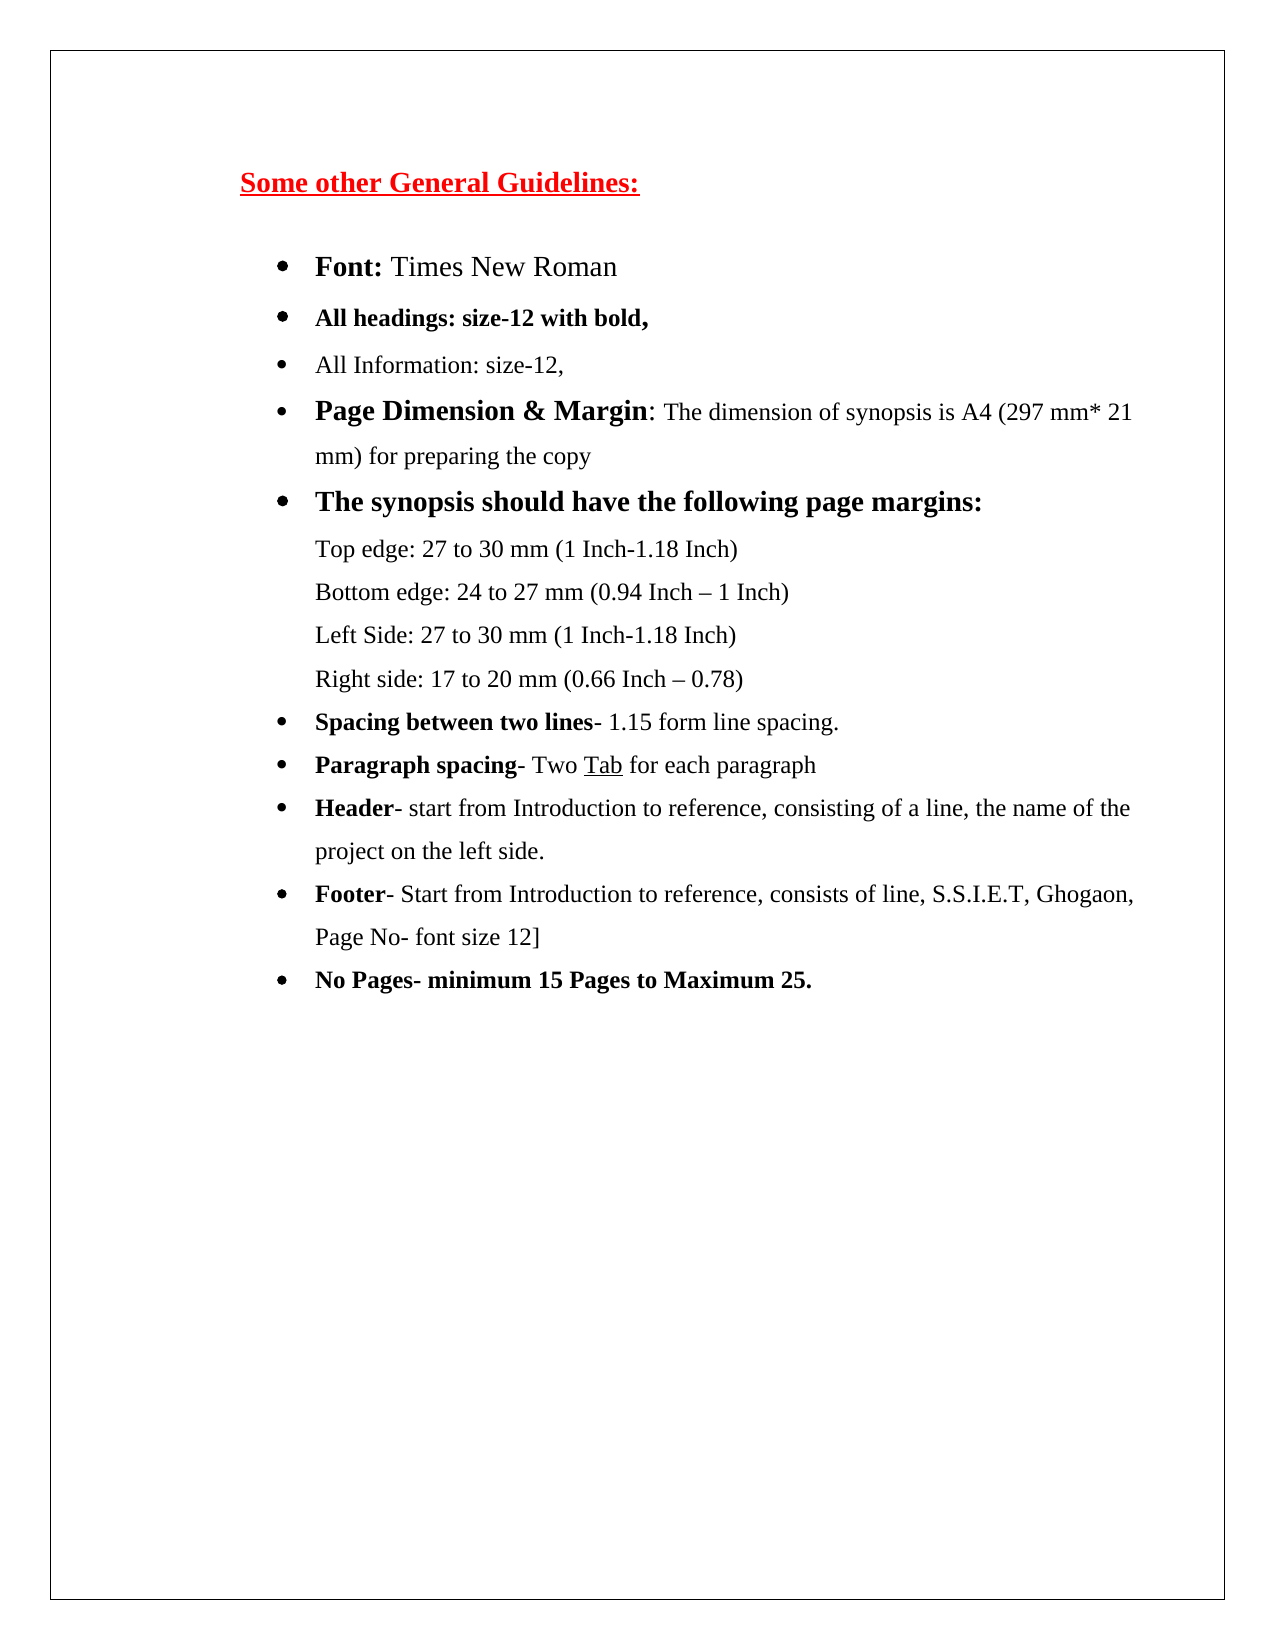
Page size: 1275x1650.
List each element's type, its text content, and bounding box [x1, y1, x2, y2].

list Font: Times New Roman [277, 249, 1170, 282]
list All headings: size-12 with bold, [277, 299, 1170, 333]
list Left Side: 27 to 30 mm (1 Inch-1.18 Inch) [315, 621, 1170, 649]
list Spacing between two lines- 1.15 form line spacing. [277, 707, 1170, 736]
list Page Dimension & Margin: The dimension of synopsis is A4 (297 mm* 21 mm) for preparing the copy [277, 393, 1170, 469]
list Header- start from Introduction to reference, consisting of a line, the name of the project on the left side. [277, 793, 1170, 865]
list Bottom edge: 24 to 27 mm (0.94 Inch – 1 Inch) [315, 577, 1170, 606]
list Paragraph spacing- Two Tab for each paragraph [277, 750, 1170, 779]
list Top edge: 27 to 30 mm (1 Inch-1.18 Inch) [315, 534, 1170, 563]
list Right side: 17 to 20 mm (0.66 Inch – 0.78) [315, 664, 1170, 692]
list The synopsis should have the following page margins: [277, 484, 1170, 517]
list Some other General Guidelines: [240, 165, 1170, 198]
list All Information: size-12, [277, 350, 1170, 378]
list No Pages- minimum 15 Pages to Maximum 25. [277, 966, 1170, 994]
list Footer- Start from Introduction to reference, consists of line, S.S.I.E.T, Ghogaon, Page No- font size 12] [277, 879, 1170, 951]
